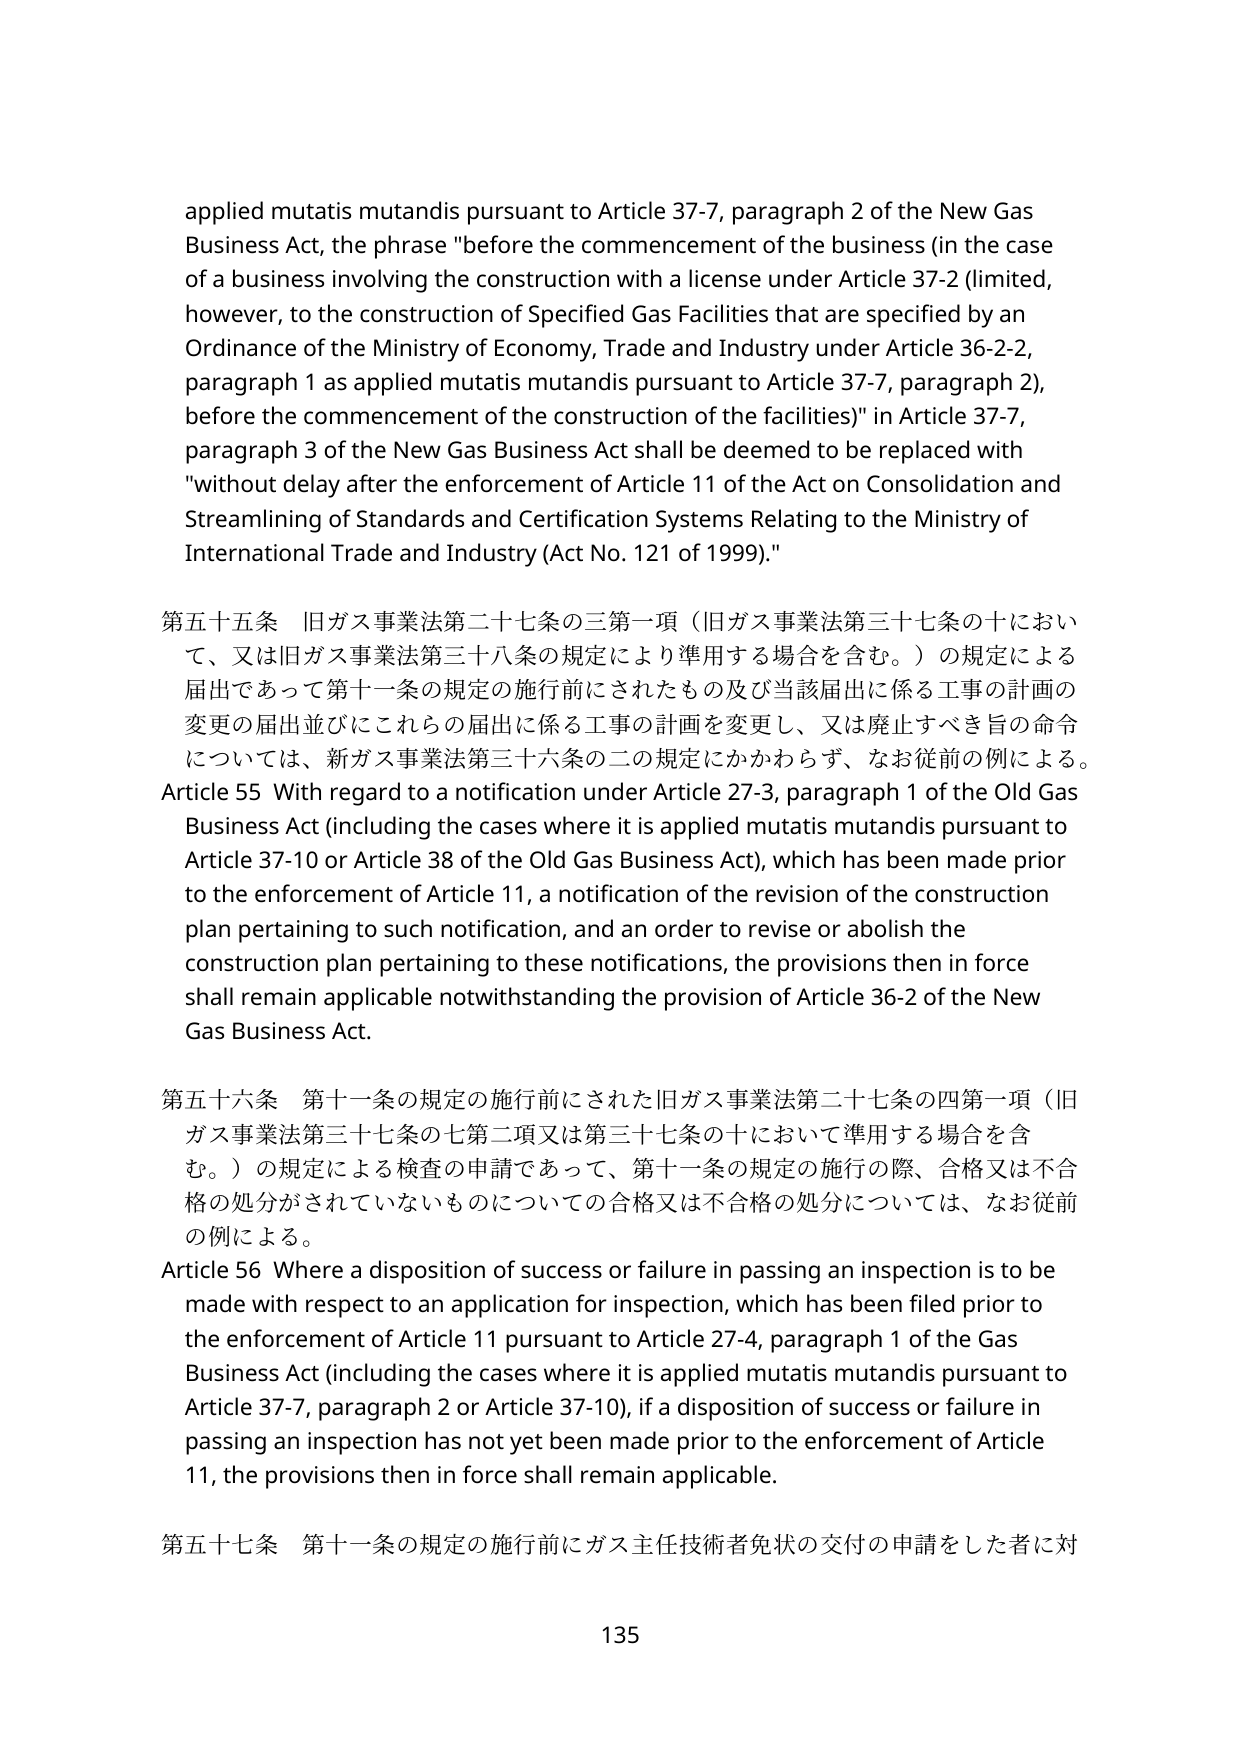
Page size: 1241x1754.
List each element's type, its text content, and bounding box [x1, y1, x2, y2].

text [161, 1526, 1079, 1560]
text Article 56 Where a disposition of success or failure in passing an inspection is to be made with respect to an application for inspection, which has been filed prior to the enforcement of Article 11 pursuant to Article 27-4, paragraph 1 of the Gas Business Act (including the cases where it is applied mutatis mutandis pursuant to Article 37-7, paragraph 2 or Article 37-10), if a disposition of success or failure in passing an inspection has not yet been made prior to the enforcement of Article 11, the provisions then in force shall remain applicable. [161, 1253, 1079, 1492]
text Article 55 With regard to a notification under Article 27-3, paragraph 1 of the Old Gas Business Act (including the cases where it is applied mutatis mutandis pursuant to Article 37-10 or Article 38 of the Old Gas Business Act), which has been made prior to the enforcement of Article 11, a notification of the revision of the construction plan pertaining to such notification, and an order to revise or abolish the construction plan pertaining to these notifications, the provisions then in force shall remain applicable notwithstanding the provision of Article 36-2 of the New Gas Business Act. [161, 774, 1079, 1048]
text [161, 194, 1079, 569]
text 第五十五条 旧ガス事業法第二十七条の三第一項（旧ガス事業法第三十七条の十において、又は旧ガス事業法第三十八条の規定により準用する場合を含む。）の規定による届出であって第十一条の規定の施行前にされたもの及び当該届出に係る工事の計画の変更の届出並びにこれらの届出に係る工事の計画を変更し、又は廃止すべき旨の命令については、新ガス事業法第三十六条の二の規定にかかわらず、なお従前の例による。 [161, 604, 1079, 774]
text 第五十六条 第十一条の規定の施行前にされた旧ガス事業法第二十七条の四第一項（旧ガス事業法第三十七条の七第二項又は第三十七条の十において準用する場合を含む。）の規定による検査の申請であって、第十一条の規定の施行の際、合格又は不合格の処分がされていないものについての合格又は不合格の処分については、なお従前の例による。 [161, 1082, 1079, 1253]
